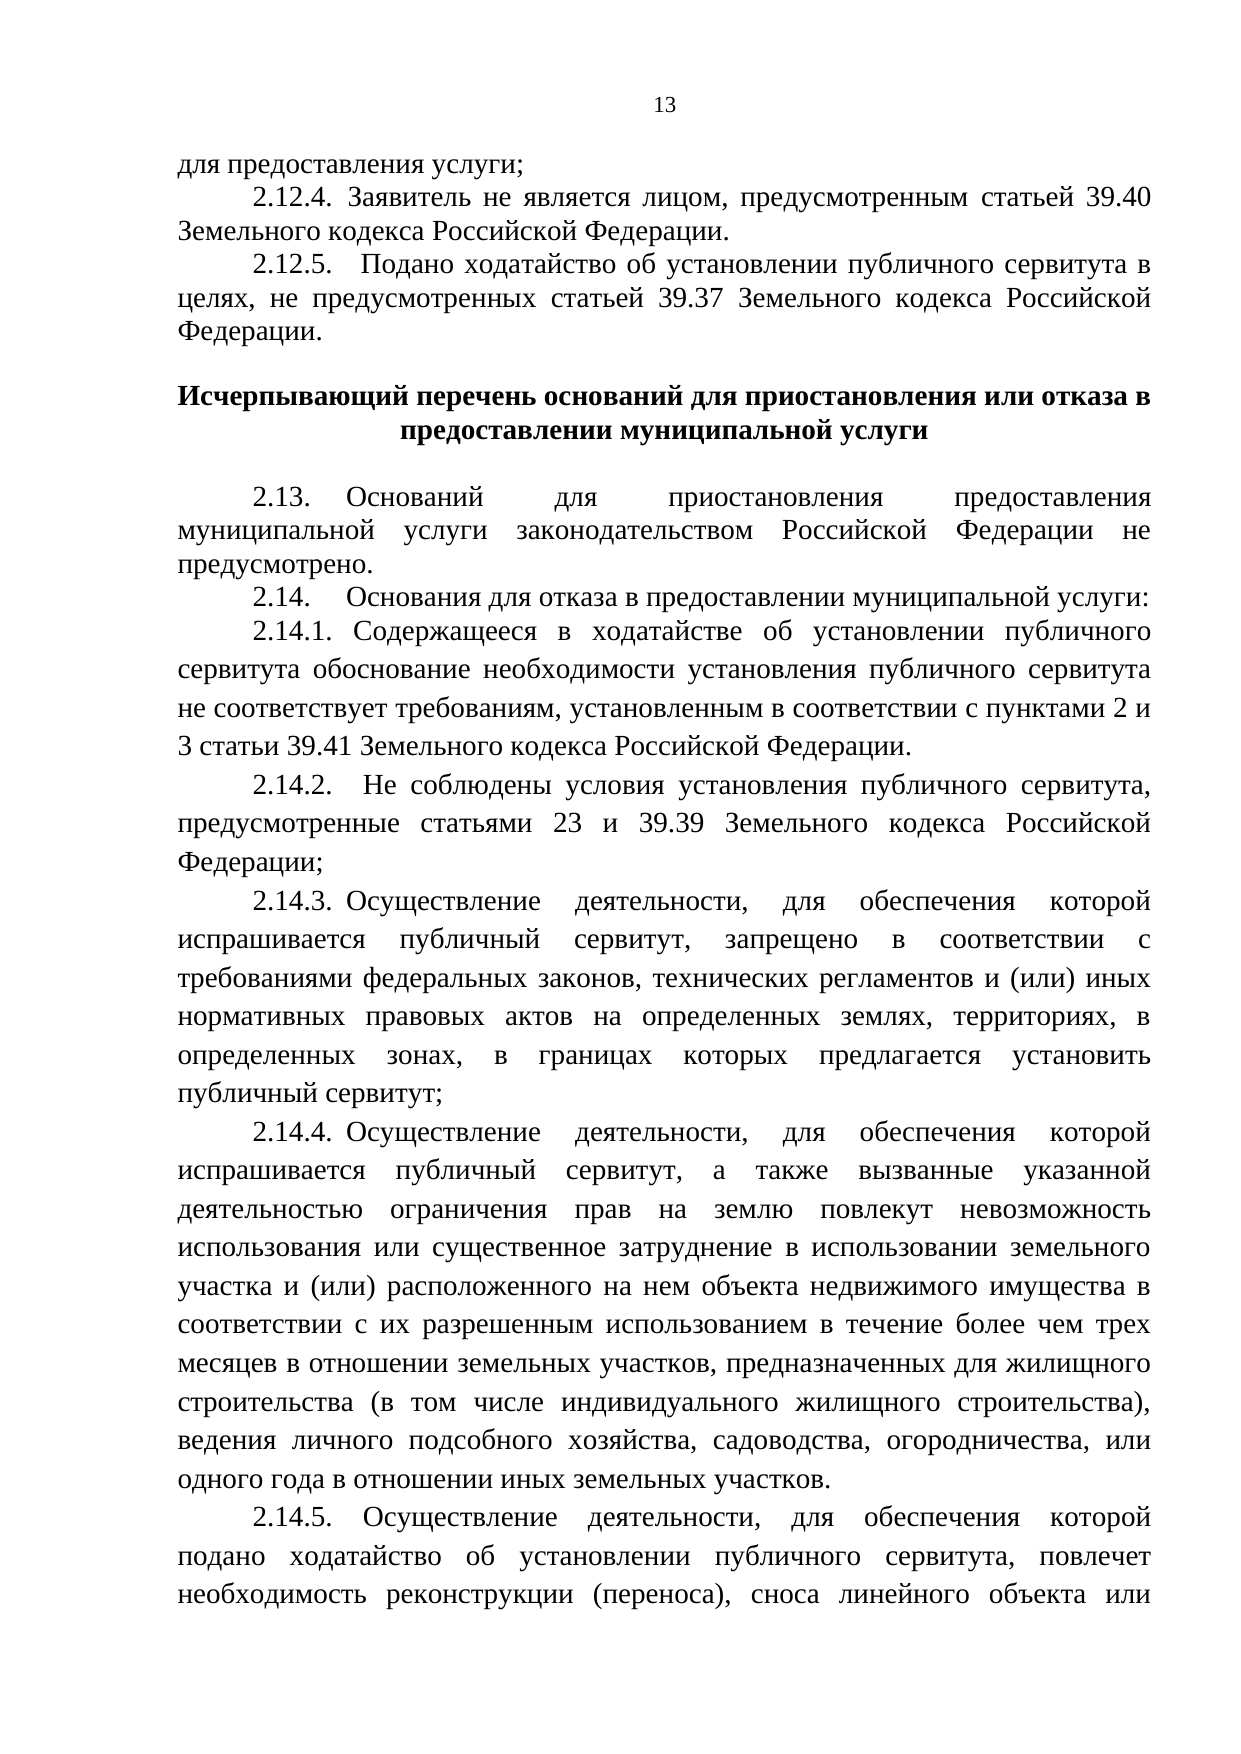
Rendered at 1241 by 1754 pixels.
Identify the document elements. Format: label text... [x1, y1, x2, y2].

list Оснований для приостановления предоставления муниципальной услуги законодательством Российской Федерации не предусмотрено. [177, 479, 1152, 579]
list Осуществление деятельности, для обеспечения которой испрашивается публичный сервитут, а также вызванные указанной деятельностью ограничения прав на землю повлекут невозможность использования или существенное затруднение в использовании земельного участка и (или) расположенного на нем объекта недвижимого имущества в соответствии с их разрешенным использованием в течение более чем трех месяцев в отношении земельных участков, предназначенных для жилищного строительства (в том числе индивидуального жилищного строительства), ведения личного подсобного хозяйства, садоводства, огородничества, или одного года в отношении иных земельных участков. [177, 1114, 1152, 1494]
text 2.14.1. Содержащееся в ходатайстве об установлении публичного сервитута обоснование необходимости установления публичного сервитута не соответствует требованиям, установленным в соответствии с пунктами 2 и 3 статьи 39.41 Земельного кодекса Российской Федерации. [177, 613, 1152, 762]
text Исчерпывающий перечень оснований для приостановления или отказа в предоставлении муниципальной услуги [177, 378, 1152, 445]
list Подано ходатайство об установлении публичного сервитута в целях, не предусмотренных статьей 39.37 Земельного кодекса Российской Федерации. [177, 246, 1152, 347]
list Осуществление деятельности, для обеспечения которой испрашивается публичный сервитут, запрещено в соответствии с требованиями федеральных законов, технических регламентов и (или) иных нормативных правовых актов на определенных землях, территориях, в определенных зонах, в границах которых предлагается установить публичный сервитут; [177, 883, 1152, 1109]
list Основания для отказа в предоставлении муниципальной услуги: [177, 579, 1152, 613]
list Не соблюдены условия установления публичного сервитута, предусмотренные статьями 23 и 39.39 Земельного кодекса Российской Федерации; [177, 767, 1152, 878]
list Заявитель не является лицом, предусмотренным статьей 39.40 Земельного кодекса Российской Федерации. [177, 179, 1152, 246]
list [177, 146, 1152, 179]
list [177, 1499, 1152, 1610]
